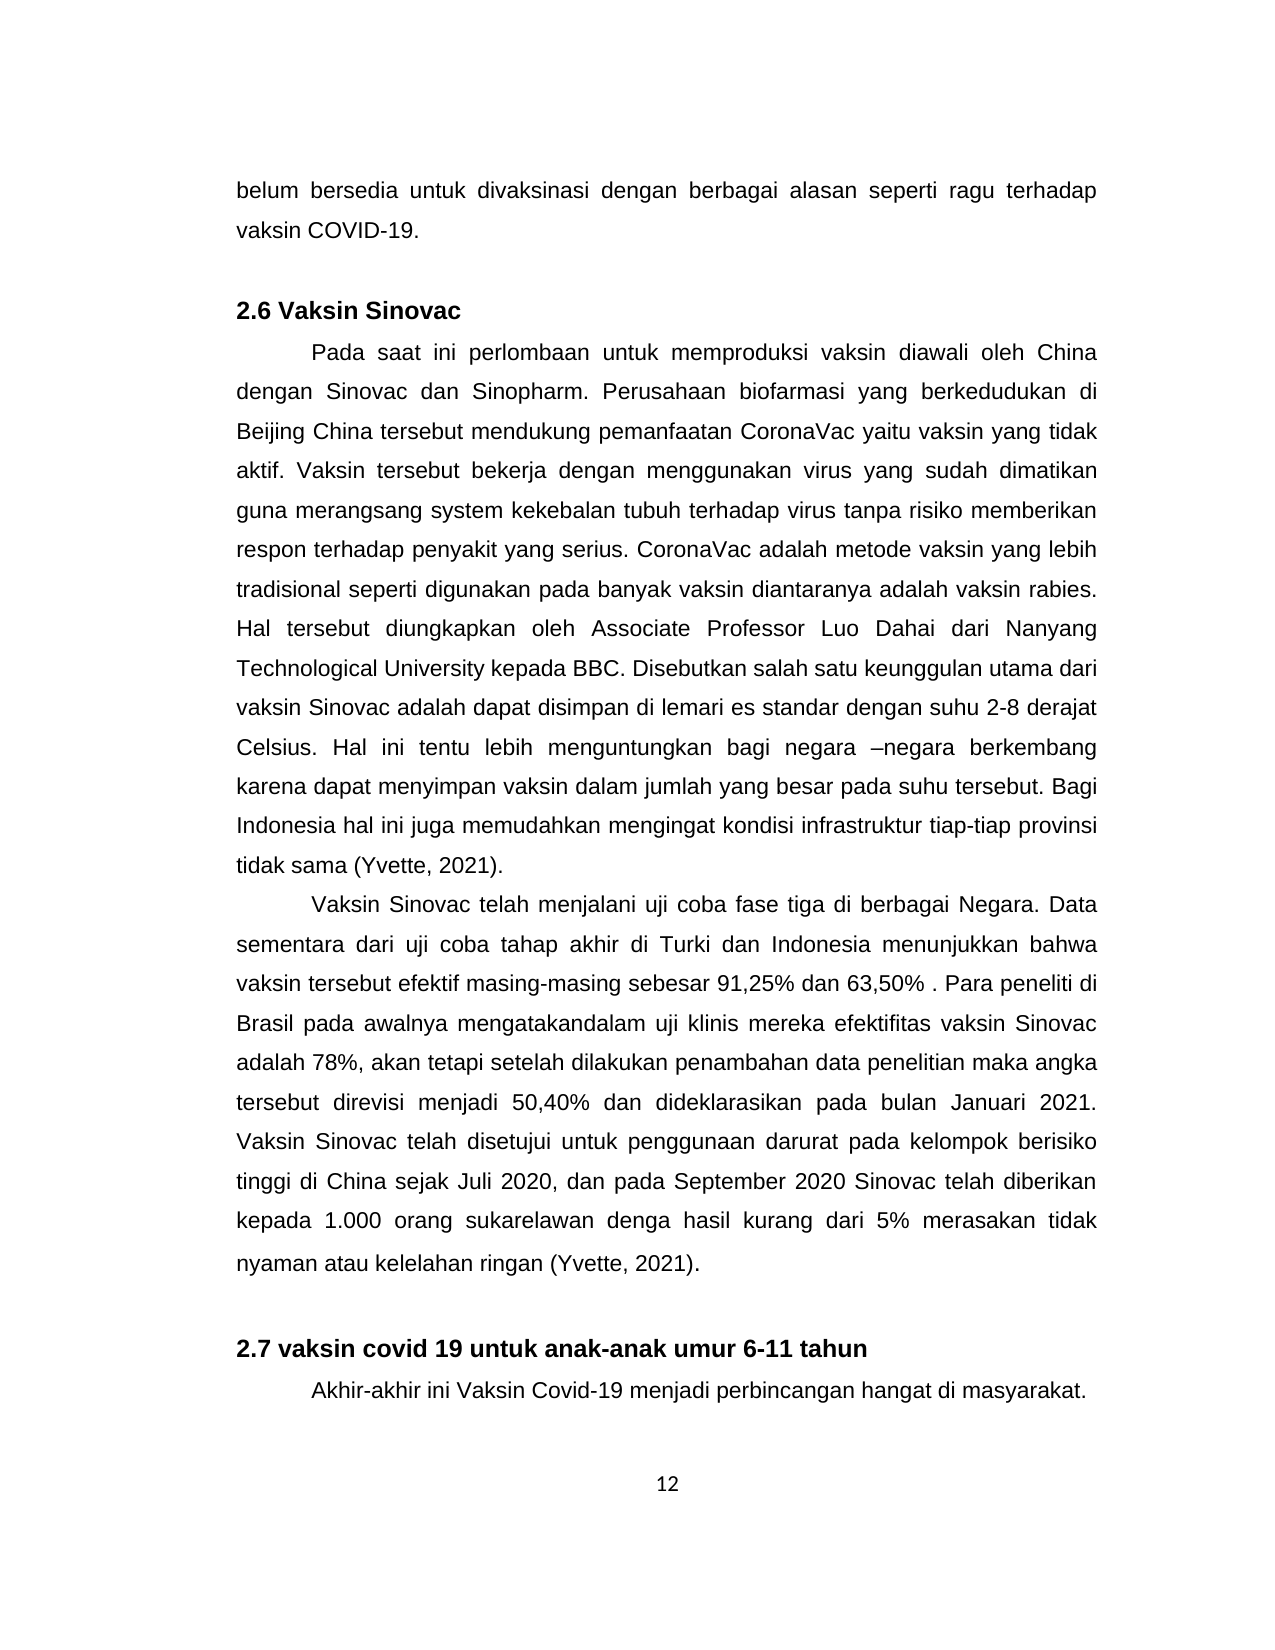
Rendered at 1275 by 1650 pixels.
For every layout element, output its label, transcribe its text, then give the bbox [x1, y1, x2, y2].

text Vaksin Sinovac telah menjalani uji coba fase tiga di berbagai Negara. Data sementara dari uji coba tahap akhir di Turki dan Indonesia menunjukkan bahwa vaksin tersebut efektif masing-masing sebesar 91,25% dan 63,50% . Para peneliti di Brasil pada awalnya mengatakandalam uji klinis mereka efektifitas vaksin Sinovac adalah 78%, akan tetapi setelah dilakukan penambahan data penelitian maka angka tersebut direvisi menjadi 50,40% dan dideklarasikan pada bulan Januari 2021. Vaksin Sinovac telah disetujui untuk penggunaan darurat pada kelompok berisiko tinggi di China sejak Juli 2020, dan pada September 2020 Sinovac telah diberikan kepada 1.000 orang sukarelawan denga hasil kurang dari 5% merasakan tidak nyaman atau kelelahan ringan (Yvette, 2021). [236, 891, 1098, 1277]
text 2.7 vaksin covid 19 untuk anak-anak umur 6-11 tahun [236, 1334, 1098, 1363]
text 2.6 Vaksin Sinovac [236, 296, 1098, 324]
text Pada saat ini perlombaan untuk memproduksi vaksin diawali oleh China dengan Sinovac dan Sinopharm. Perusahaan biofarmasi yang berkedudukan di Beijing China tersebut mendukung pemanfaatan CoronaVac yaitu vaksin yang tidak aktif. Vaksin tersebut bekerja dengan menggunakan virus yang sudah dimatikan guna merangsang system kekebalan tubuh terhadap virus tanpa risiko memberikan respon terhadap penyakit yang serius. CoronaVac adalah metode vaksin yang lebih tradisional seperti digunakan pada banyak vaksin diantaranya adalah vaksin rabies. Hal tersebut diungkapkan oleh Associate Professor Luo Dahai dari Nanyang Technological University kepada BBC. Disebutkan salah satu keunggulan utama dari vaksin Sinovac adalah dapat disimpan di lemari es standar dengan suhu 2-8 derajat Celsius. Hal ini tentu lebih menguntungkan bagi negara –negara berkembang karena dapat menyimpan vaksin dalam jumlah yang besar pada suhu tersebut. Bagi Indonesia hal ini juga memudahkan mengingat kondisi infrastruktur tiap-tiap provinsi tidak sama (Yvette, 2021). [236, 339, 1098, 878]
text Akhir-akhir ini Vaksin Covid-19 menjadi perbincangan hangat di masyarakat. [236, 1377, 1098, 1404]
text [236, 177, 1098, 243]
